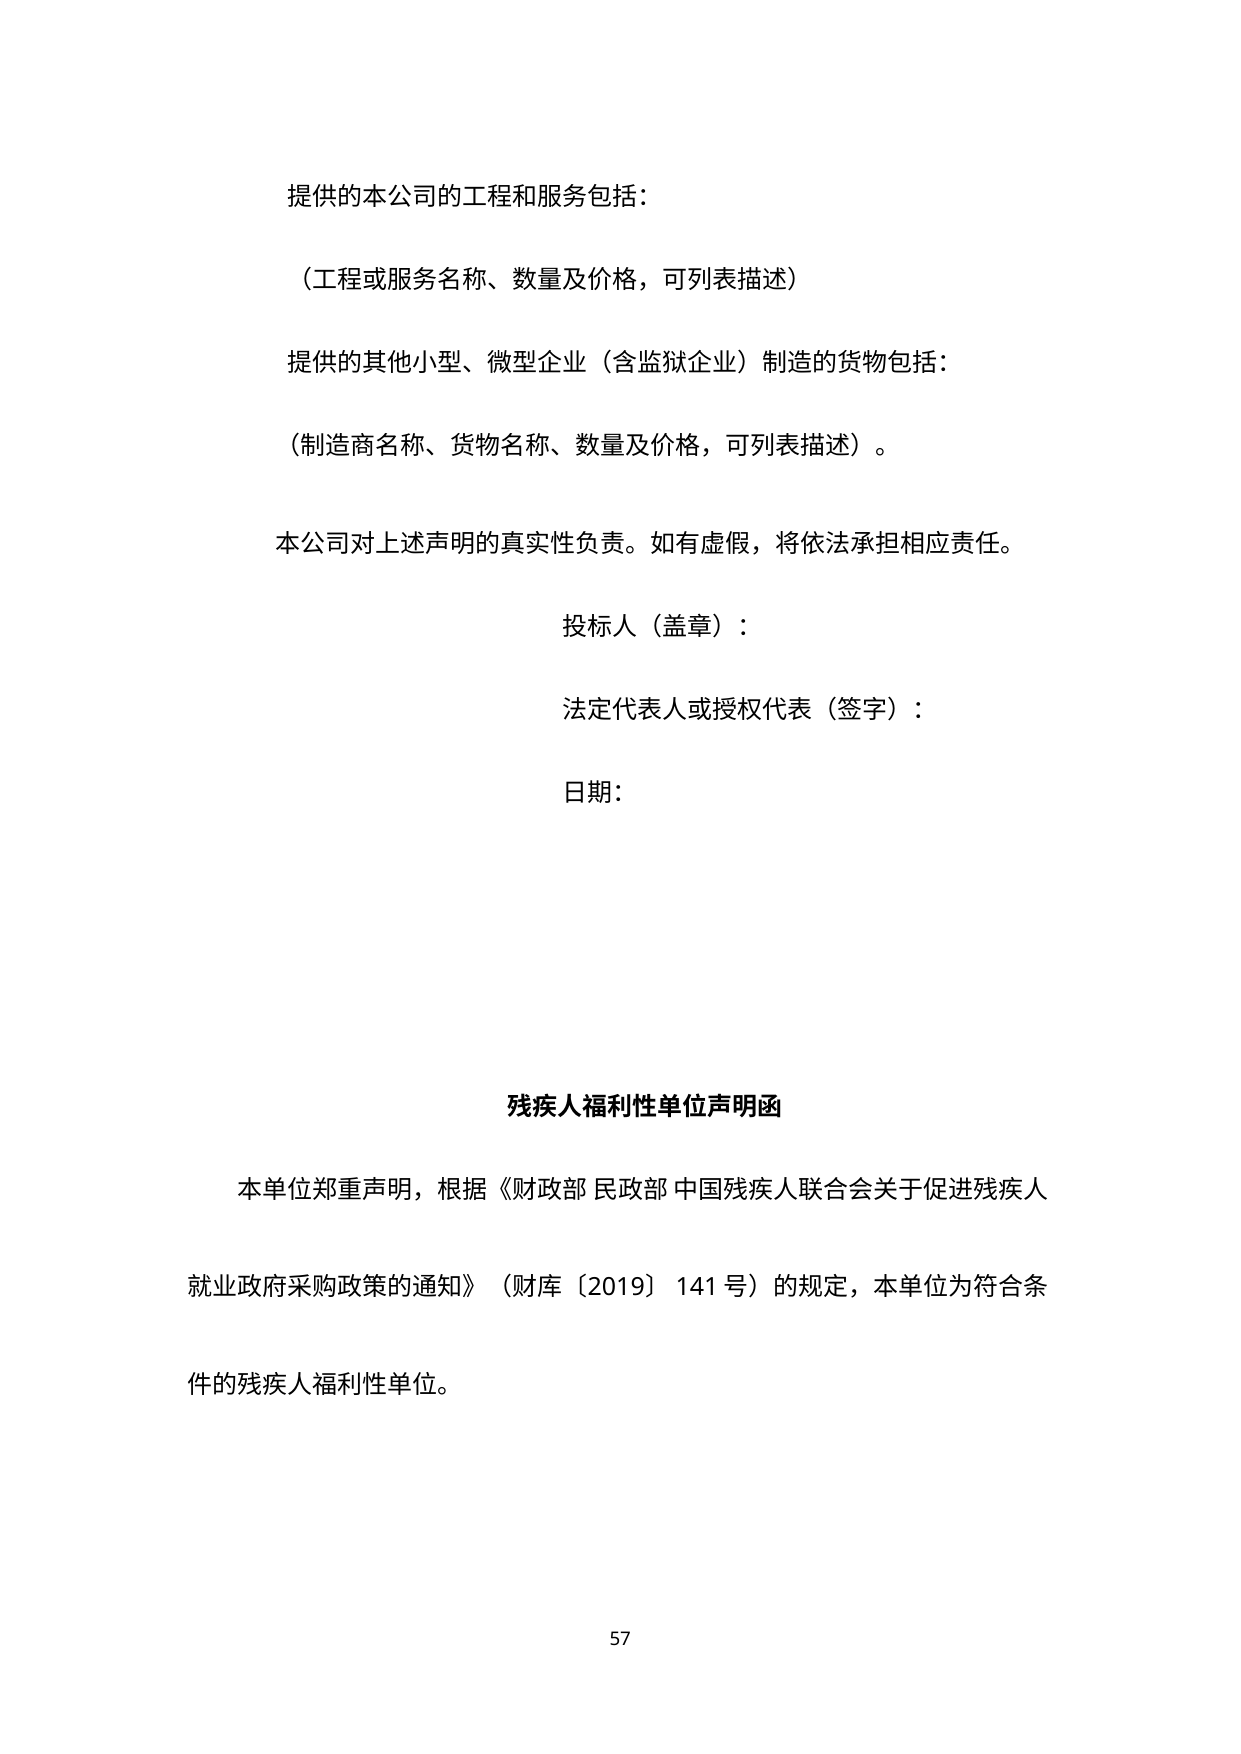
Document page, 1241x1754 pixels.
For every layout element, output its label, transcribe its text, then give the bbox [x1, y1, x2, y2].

text （工程或服务名称、数量及价格，可列表描述） [187, 245, 1053, 310]
text 本单位郑重声明，根据《财政部 民政部 中国残疾人联合会关于促进残疾人就业政府采购政策的通知》（财库〔2019〕 141号）的规定，本单位为符合条件的残疾人福利性单位。 [187, 1155, 1053, 1415]
text （制造商名称、货物名称、数量及价格，可列表描述）。 本公司对上述声明的真实性负责。如有虚假，将依法承担相应责任。 [275, 411, 1053, 574]
text 提供的其他小型、微型企业（含监狱企业）制造的货物包括： [187, 328, 1053, 393]
text 投标人（盖章）： [187, 592, 1053, 657]
text 日期： [187, 758, 1053, 823]
text 提供的本公司的工程和服务包括： [187, 162, 1053, 227]
text 残疾人福利性单位声明函 [187, 1072, 1053, 1137]
text 法定代表人或授权代表（签字）： [187, 675, 1053, 740]
